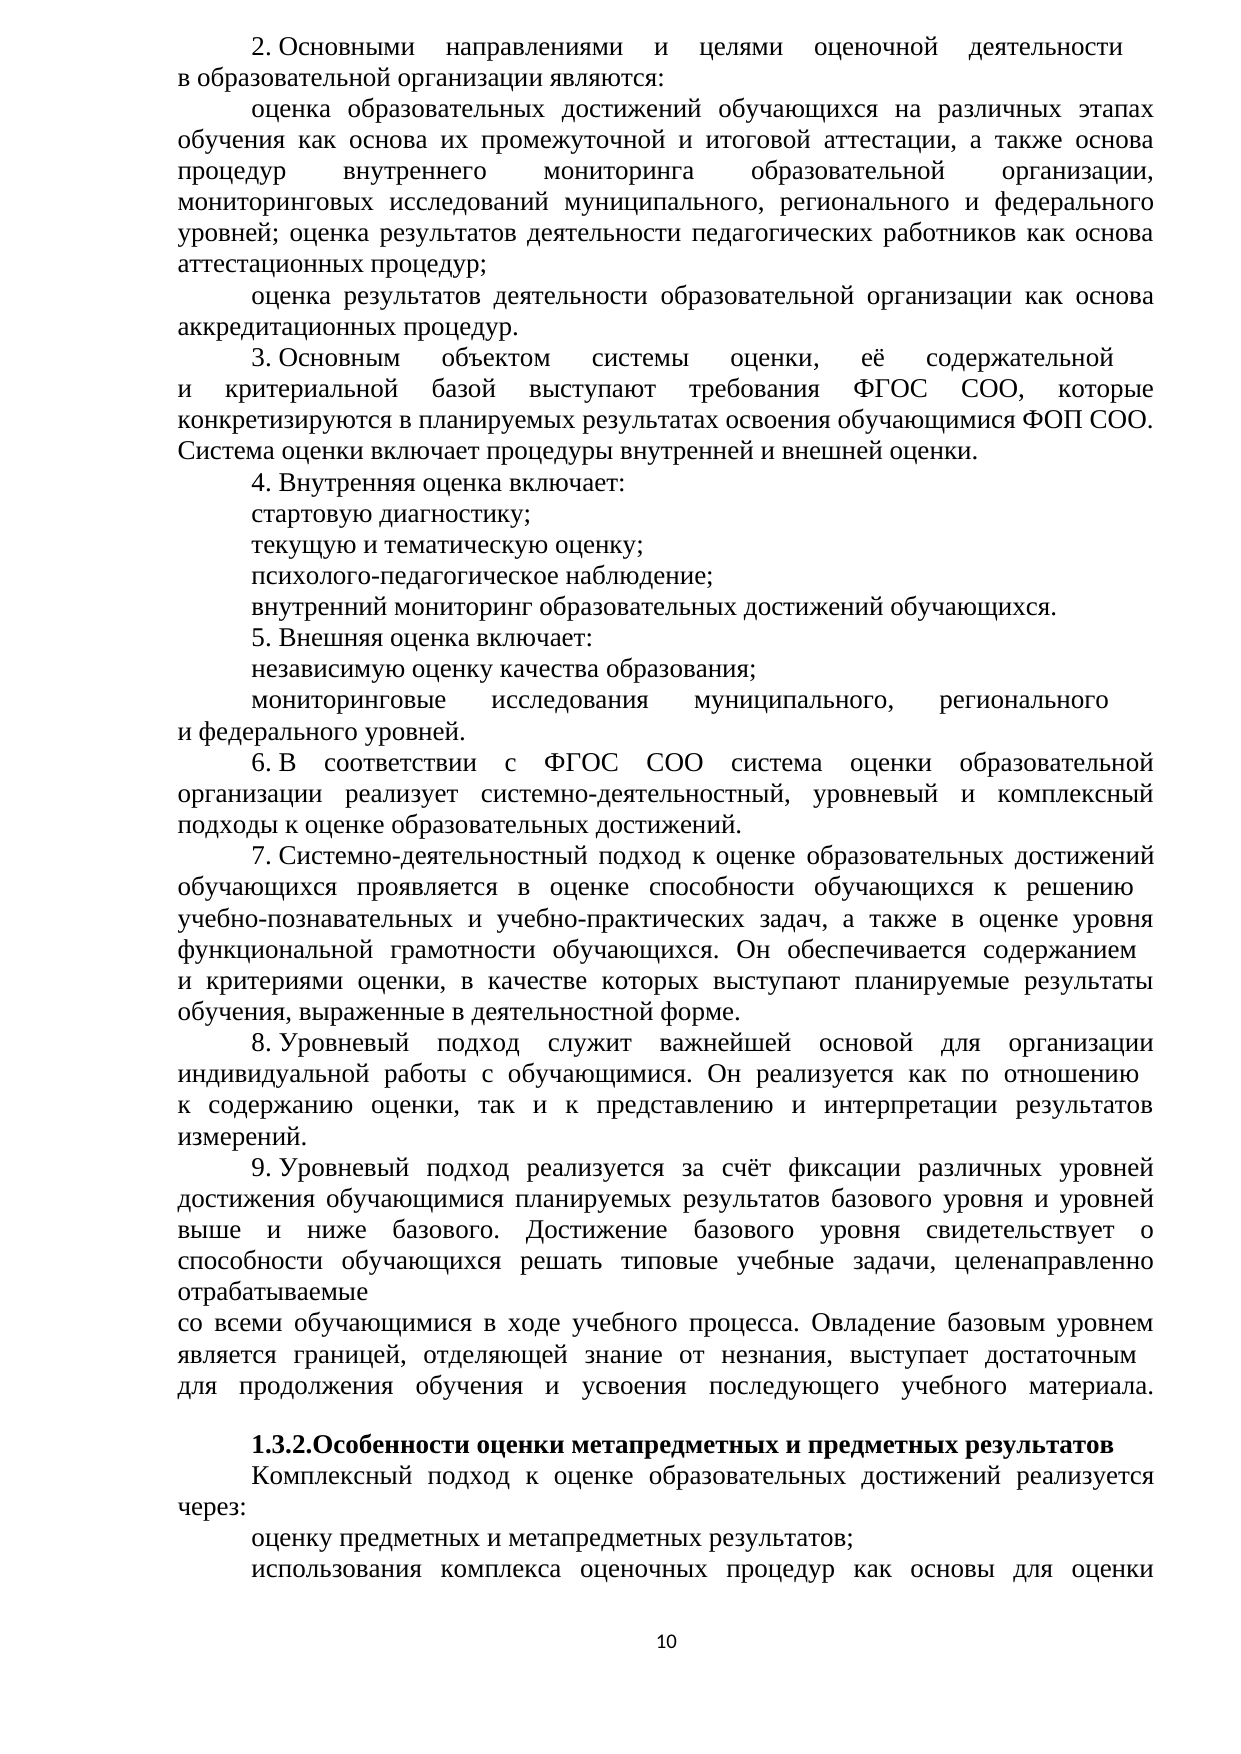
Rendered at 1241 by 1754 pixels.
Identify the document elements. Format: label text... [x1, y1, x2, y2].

text мониторинговые исследования муниципального, регионального и федерального уровней. [177, 684, 1155, 746]
text 1.3.2.Особенности оценки метапредметных и предметных результатов [177, 1428, 1155, 1459]
text текущую и тематическую оценку; [177, 528, 1155, 559]
text 8. Уровневый подход служит важнейшей основой для организации индивидуальной работы с обучающимися. Он реализуется как по отношению к содержанию оценки, так и к представлению и интерпретации результатов измерений. [177, 1026, 1155, 1151]
text оценка результатов деятельности образовательной организации как основа аккредитационных процедур. [177, 279, 1155, 341]
text Комплексный подход к оценке образовательных достижений реализуется через: [177, 1459, 1155, 1521]
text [177, 1553, 1155, 1584]
text 6. В соответствии с ФГОС СОО система оценки образовательной организации реализует системно-деятельностный, уровневый и комплексный подходы к оценке образовательных достижений. [177, 746, 1155, 839]
text 5. Внешняя оценка включает: [177, 621, 1155, 652]
text 3. Основным объектом системы оценки, её содержательной и критериальной базой выступают требования ФГОС СОО, которые конкретизируются в планируемых результатах освоения обучающимися ФОП СОО. Система оценки включает процедуры внутренней и внешней оценки. [177, 341, 1155, 466]
text 2. Основными направлениями и целями оценочной деятельности в образовательной организации являются: [177, 29, 1155, 92]
text 7. Системно-деятельностный подход к оценке образовательных достижений обучающихся проявляется в оценке способности обучающихся к решению учебно-познавательных и учебно-практических задач, а также в оценке уровня функциональной грамотности обучающихся. Он обеспечивается содержанием и критериями оценки, в качестве которых выступают планируемые результаты обучения, выраженные в деятельностной форме. [177, 839, 1155, 1026]
text оценка образовательных достижений обучающихся на различных этапах обучения как основа их промежуточной и итоговой аттестации, а также основа процедур внутреннего мониторинга образовательной организации, мониторинговых исследований муниципального, регионального и федерального уровней; оценка результатов деятельности педагогических работников как основа аттестационных процедур; [177, 92, 1155, 279]
text психолого-педагогическое наблюдение; [177, 559, 1155, 590]
text стартовую диагностику; [177, 497, 1155, 528]
text оценку предметных и метапредметных результатов; [177, 1521, 1155, 1553]
text 9. Уровневый подход реализуется за счёт фиксации различных уровней достижения обучающимися планируемых результатов базового уровня и уровней выше и ниже базового. Достижение базового уровня свидетельствует о способности обучающихся решать типовые учебные задачи, целенаправленно отрабатываемые со всеми обучающимися в ходе учебного процесса. Овладение базовым уровнем является границей, отделяющей знание от незнания, выступает достаточным для продолжения обучения и усвоения последующего учебного материала. [177, 1151, 1155, 1428]
text внутренний мониторинг образовательных достижений обучающихся. [177, 590, 1155, 621]
text независимую оценку качества образования; [177, 652, 1155, 684]
text 4. Внутренняя оценка включает: [177, 466, 1155, 497]
